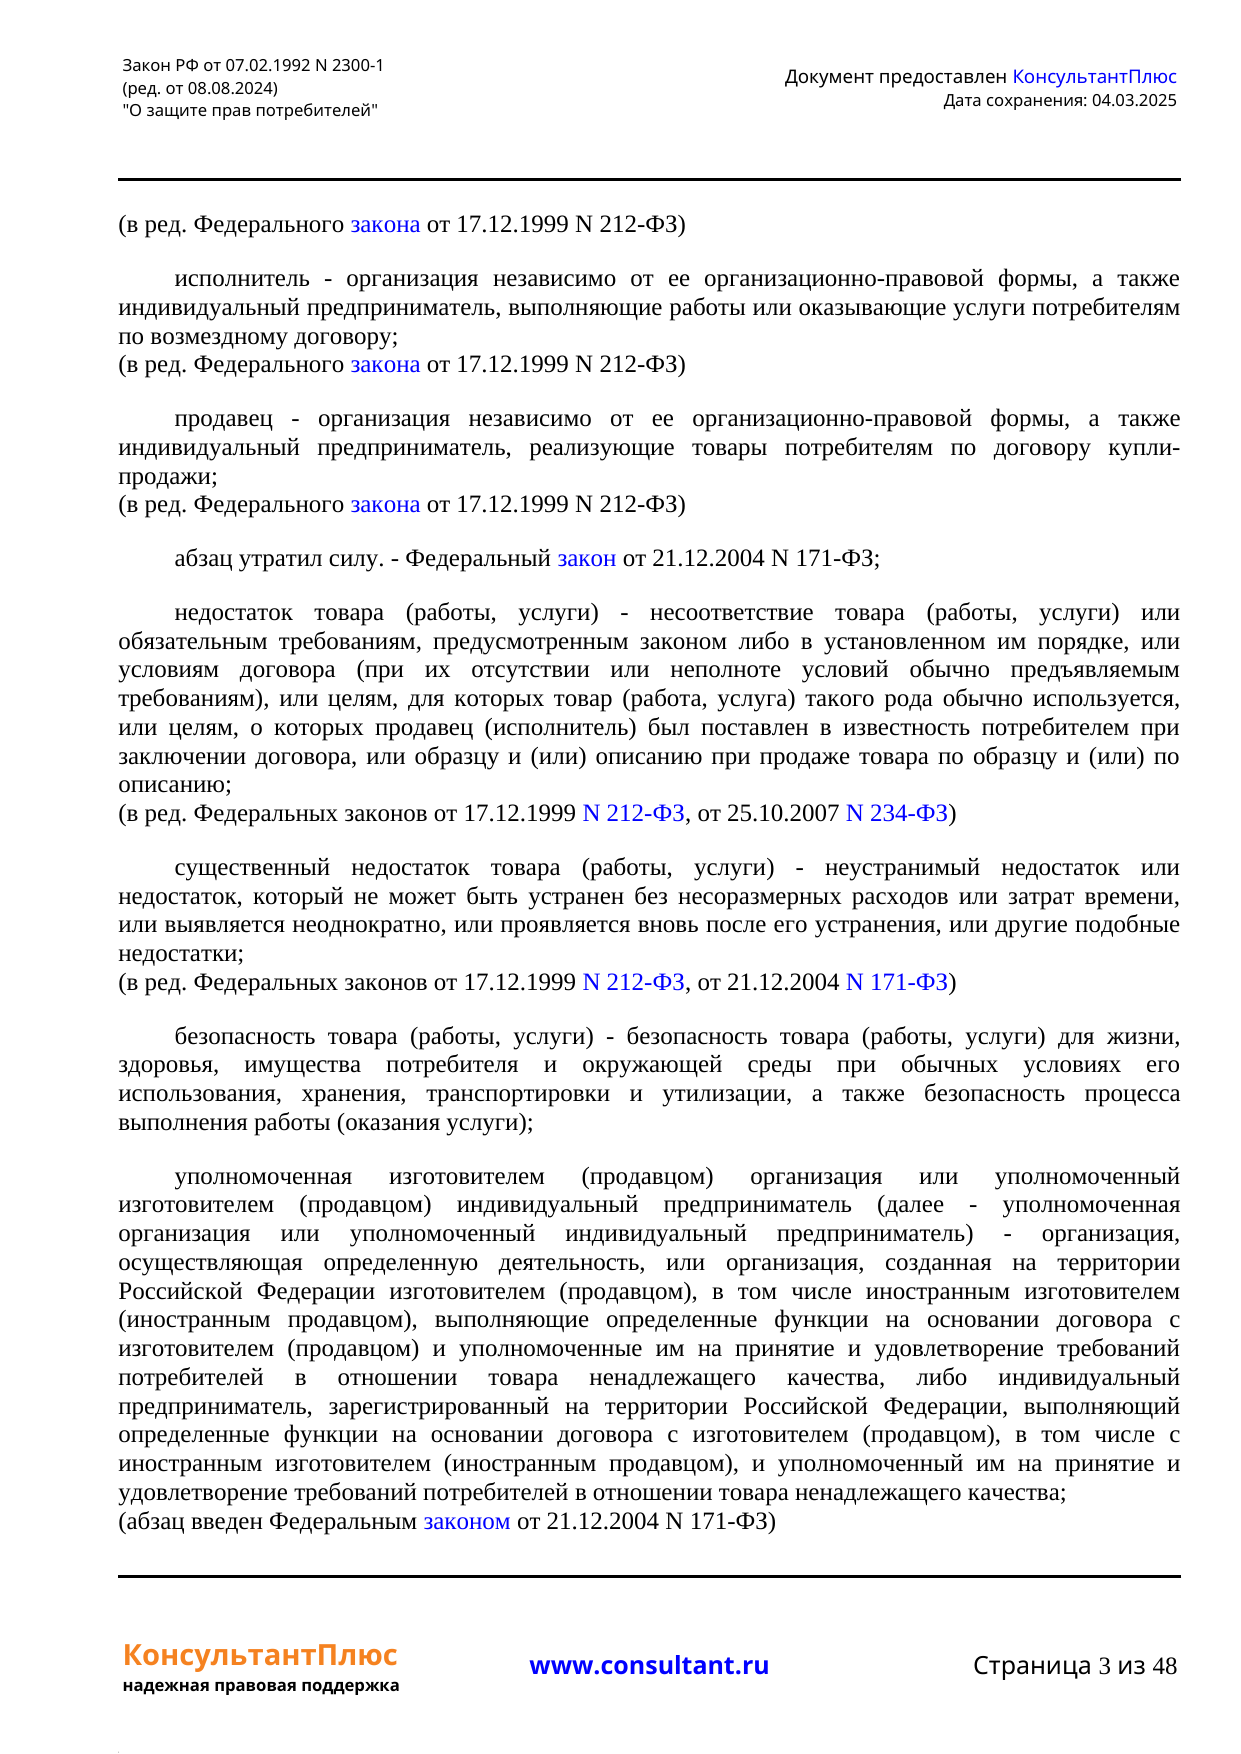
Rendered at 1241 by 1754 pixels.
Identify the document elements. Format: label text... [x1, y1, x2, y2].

text уполномоченная изготовителем (продавцом) организация или уполномоченный изготовителем (продавцом) индивидуальный предприниматель (далее - уполномоченная организация или уполномоченный индивидуальный предприниматель) - организация, осуществляющая определенную деятельность, или организация, созданная на территории Российской Федерации изготовителем (продавцом), в том числе иностранным изготовителем (иностранным продавцом), выполняющие определенные функции на основании договора с изготовителем (продавцом) и уполномоченные им на принятие и удовлетворение требований потребителей в отношении товара ненадлежащего качества, либо индивидуальный предприниматель, зарегистрированный на территории Российской Федерации, выполняющий определенные функции на основании договора с изготовителем (продавцом), в том числе с иностранным изготовителем (иностранным продавцом), и уполномоченный им на принятие и удовлетворение требований потребителей в отношении товара ненадлежащего качества; [118, 1161, 1181, 1506]
text (в ред. Федерального закона от 17.12.1999 N 212-ФЗ) [118, 349, 1181, 378]
text (абзац введен Федеральным законом от 21.12.2004 N 171-ФЗ) [118, 1506, 1181, 1534]
text недостаток товара (работы, услуги) - несоответствие товара (работы, услуги) или обязательным требованиям, предусмотренным законом либо в установленном им порядке, или условиям договора (при их отсутствии или неполноте условий обычно предъявляемым требованиям), или целям, для которых товар (работа, услуга) такого рода обычно используется, или целям, о которых продавец (исполнитель) был поставлен в известность потребителем при заключении договора, или образцу и (или) описанию при продаже товара по образцу и (или) по описанию; [118, 597, 1181, 798]
text абзац утратил силу. - Федеральный закон от 21.12.2004 N 171-ФЗ; [118, 543, 1181, 572]
text (в ред. Федерального закона от 17.12.1999 N 212-ФЗ) [118, 209, 1181, 238]
text (в ред. Федерального закона от 17.12.1999 N 212-ФЗ) [118, 489, 1181, 518]
text исполнитель - организация независимо от ее организационно-правовой формы, а также индивидуальный предприниматель, выполняющие работы или оказывающие услуги потребителям по возмездному договору; [118, 263, 1181, 349]
text (в ред. Федеральных законов от 17.12.1999 N 212-ФЗ, от 25.10.2007 N 234-ФЗ) [118, 798, 1181, 827]
text продавец - организация независимо от ее организационно-правовой формы, а также индивидуальный предприниматель, реализующие товары потребителям по договору купли-продажи; [118, 403, 1181, 489]
text существенный недостаток товара (работы, услуги) - неустранимый недостаток или недостаток, который не может быть устранен без несоразмерных расходов или затрат времени, или выявляется неоднократно, или проявляется вновь после его устранения, или другие подобные недостатки; [118, 852, 1181, 967]
text безопасность товара (работы, услуги) - безопасность товара (работы, услуги) для жизни, здоровья, имущества потребителя и окружающей среды при обычных условиях его использования, хранения, транспортировки и утилизации, а также безопасность процесса выполнения работы (оказания услуги); [118, 1021, 1181, 1136]
text (в ред. Федеральных законов от 17.12.1999 N 212-ФЗ, от 21.12.2004 N 171-ФЗ) [118, 967, 1181, 996]
